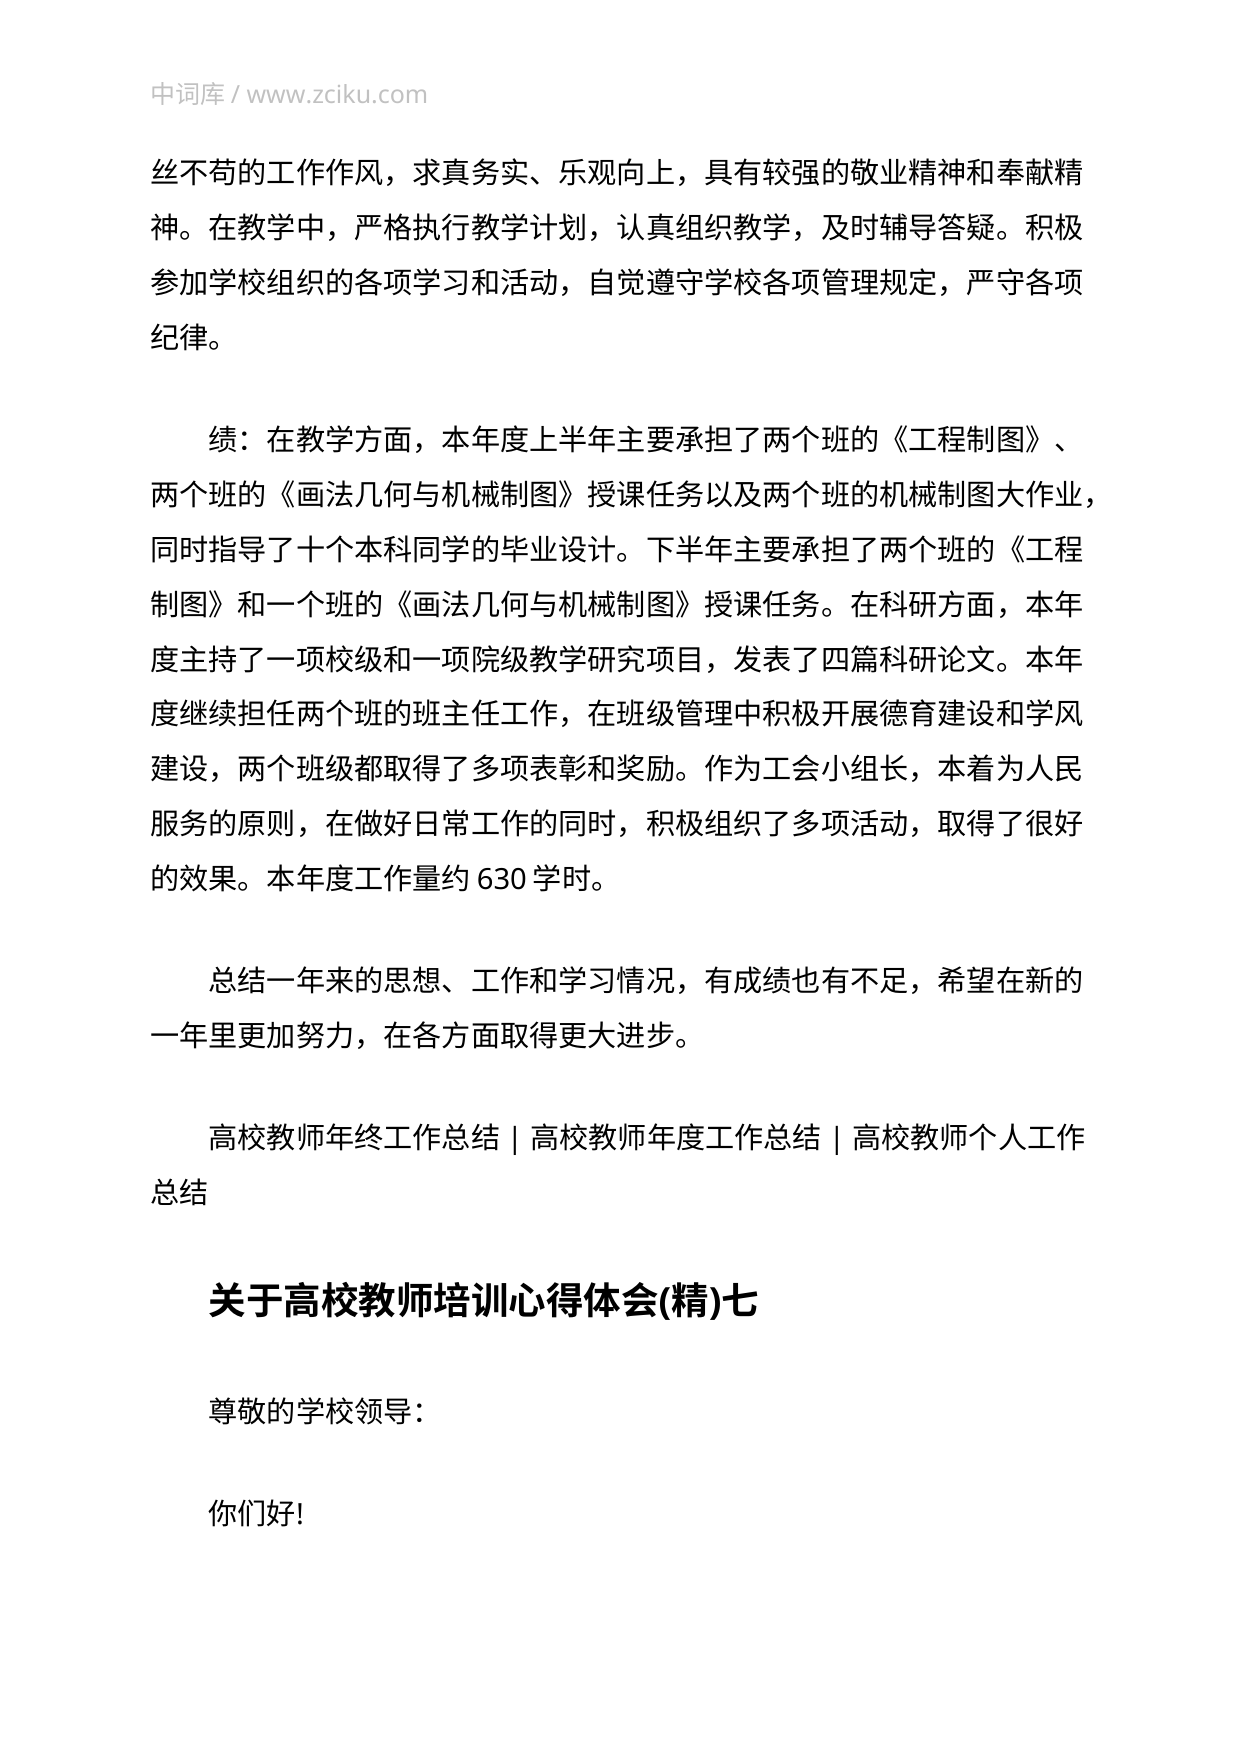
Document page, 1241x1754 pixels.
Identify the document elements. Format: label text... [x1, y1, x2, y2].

text 尊敬的学校领导： [150, 1389, 1090, 1431]
text 关于高校教师培训心得体会(精)七 [150, 1271, 1090, 1326]
text 总结一年来的思想、工作和学习情况，有成绩也有不足，希望在新的一年里更加努力，在各方面取得更大进步。 [150, 958, 1090, 1055]
text 绩：在教学方面，本年度上半年主要承担了两个班的《工程制图》、两个班的《画法几何与机械制图》授课任务以及两个班的机械制图大作业，同时指导了十个本科同学的毕业设计。下半年主要承担了两个班的《工程制图》和一个班的《画法几何与机械制图》授课任务。在科研方面，本年度主持了一项校级和一项院级教学研究项目，发表了四篇科研论文。本年度继续担任两个班的班主任工作，在班级管理中积极开展德育建设和学风建设，两个班级都取得了多项表彰和奖励。作为工会小组长，本着为人民服务的原则，在做好日常工作的同时，积极组织了多项活动，取得了很好的效果。本年度工作量约630学时。 [150, 416, 1090, 898]
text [150, 150, 1090, 357]
text 你们好! [150, 1490, 1090, 1533]
text 高校教师年终工作总结 | 高校教师年度工作总结 | 高校教师个人工作总结 [150, 1114, 1090, 1212]
